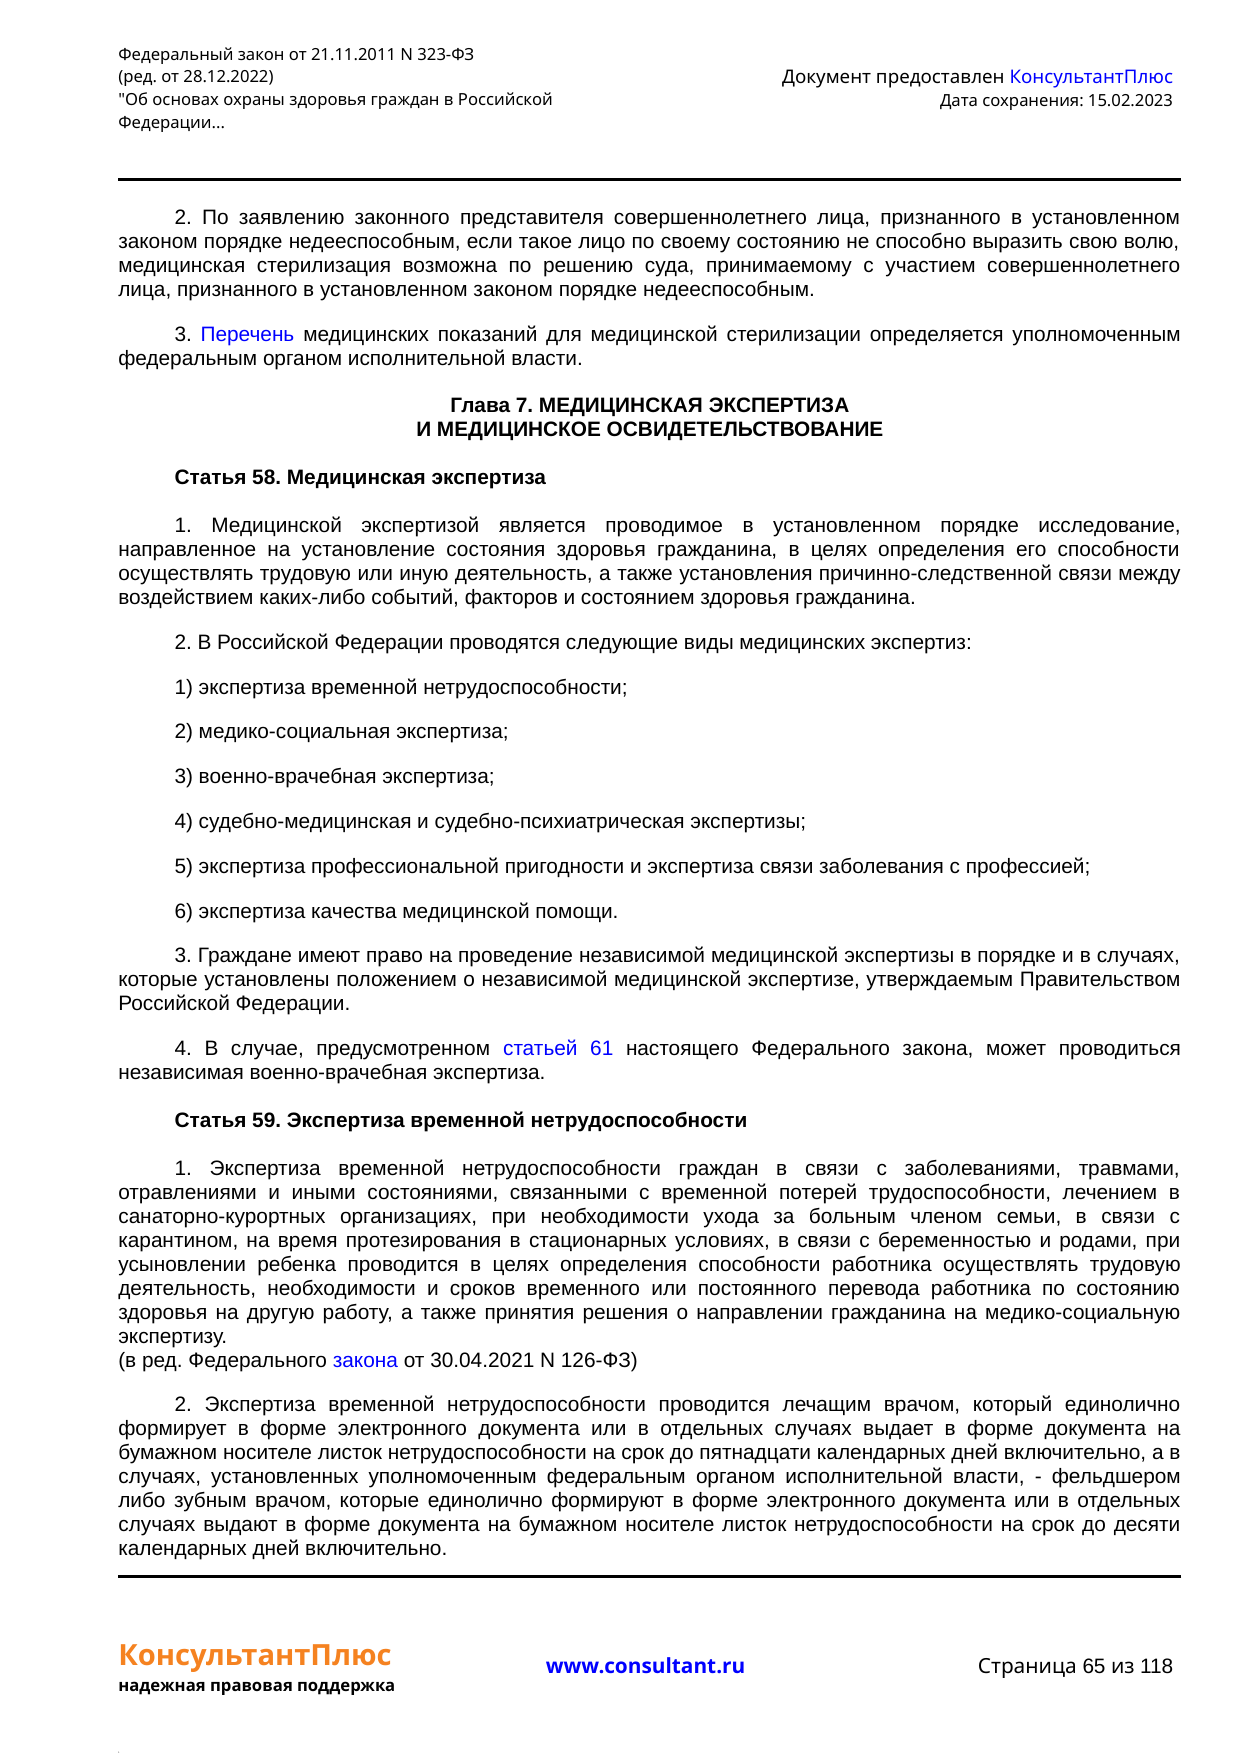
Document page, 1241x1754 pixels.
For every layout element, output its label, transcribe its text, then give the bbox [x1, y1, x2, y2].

text 3. Перечень медицинских показаний для медицинской стерилизации определяется уполномоченным федеральным органом исполнительной власти. [118, 321, 1181, 369]
title Глава 7. МЕДИЦИНСКАЯ ЭКСПЕРТИЗА [118, 393, 1181, 417]
text 3) военно-врачебная экспертиза; [118, 764, 1181, 788]
text 1) экспертиза временной нетрудоспособности; [118, 674, 1181, 698]
text 2) медико-социальная экспертиза; [118, 719, 1181, 743]
text 2. По заявлению законного представителя совершеннолетнего лица, признанного в установленном законом порядке недееспособным, если такое лицо по своему состоянию не способно выразить свою волю, медицинская стерилизация возможна по решению суда, принимаемому с участием совершеннолетнего лица, признанного в установленном законом порядке недееспособным. [118, 205, 1181, 301]
text 6) экспертиза качества медицинской помощи. [118, 898, 1181, 922]
title Статья 58. Медицинская экспертиза [118, 465, 1181, 489]
text 2. В Российской Федерации проводятся следующие виды медицинских экспертиз: [118, 630, 1181, 654]
text 4) судебно-медицинская и судебно-психиатрическая экспертизы; [118, 809, 1181, 833]
text 3. Граждане имеют право на проведение независимой медицинской экспертизы в порядке и в случаях, которые установлены положением о независимой медицинской экспертизе, утверждаемым Правительством Российской Федерации. [118, 943, 1181, 1015]
text 2. Экспертиза временной нетрудоспособности проводится лечащим врачом, который единолично формирует в форме электронного документа или в отдельных случаях выдает в форме документа на бумажном носителе листок нетрудоспособности на срок до пятнадцати календарных дней включительно, а в случаях, установленных уполномоченным федеральным органом исполнительной власти, - фельдшером либо зубным врачом, которые единолично формируют в форме электронного документа или в отдельных случаях выдают в форме документа на бумажном носителе листок нетрудоспособности на срок до десяти календарных дней включительно. [118, 1392, 1181, 1560]
title И МЕДИЦИНСКОЕ ОСВИДЕТЕЛЬСТВОВАНИЕ [118, 417, 1181, 441]
text 4. В случае, предусмотренном статьей 61 настоящего Федерального закона, может проводиться независимая военно-врачебная экспертиза. [118, 1036, 1181, 1084]
title Статья 59. Экспертиза временной нетрудоспособности [118, 1108, 1181, 1132]
text 1. Медицинской экспертизой является проводимое в установленном порядке исследование, направленное на установление состояния здоровья гражданина, в целях определения его способности осуществлять трудовую или иную деятельность, а также установления причинно-следственной связи между воздействием каких-либо событий, факторов и состоянием здоровья гражданина. [118, 513, 1181, 609]
text 5) экспертиза профессиональной пригодности и экспертиза связи заболевания с профессией; [118, 854, 1181, 878]
text (в ред. Федерального закона от 30.04.2021 N 126-ФЗ) [118, 1347, 1181, 1371]
text 1. Экспертиза временной нетрудоспособности граждан в связи с заболеваниями, травмами, отравлениями и иными состояниями, связанными с временной потерей трудоспособности, лечением в санаторно-курортных организациях, при необходимости ухода за больным членом семьи, в связи с карантином, на время протезирования в стационарных условиях, в связи с беременностью и родами, при усыновлении ребенка проводится в целях определения способности работника осуществлять трудовую деятельность, необходимости и сроков временного или постоянного перевода работника по состоянию здоровья на другую работу, а также принятия решения о направлении гражданина на медико-социальную экспертизу. [118, 1156, 1181, 1347]
